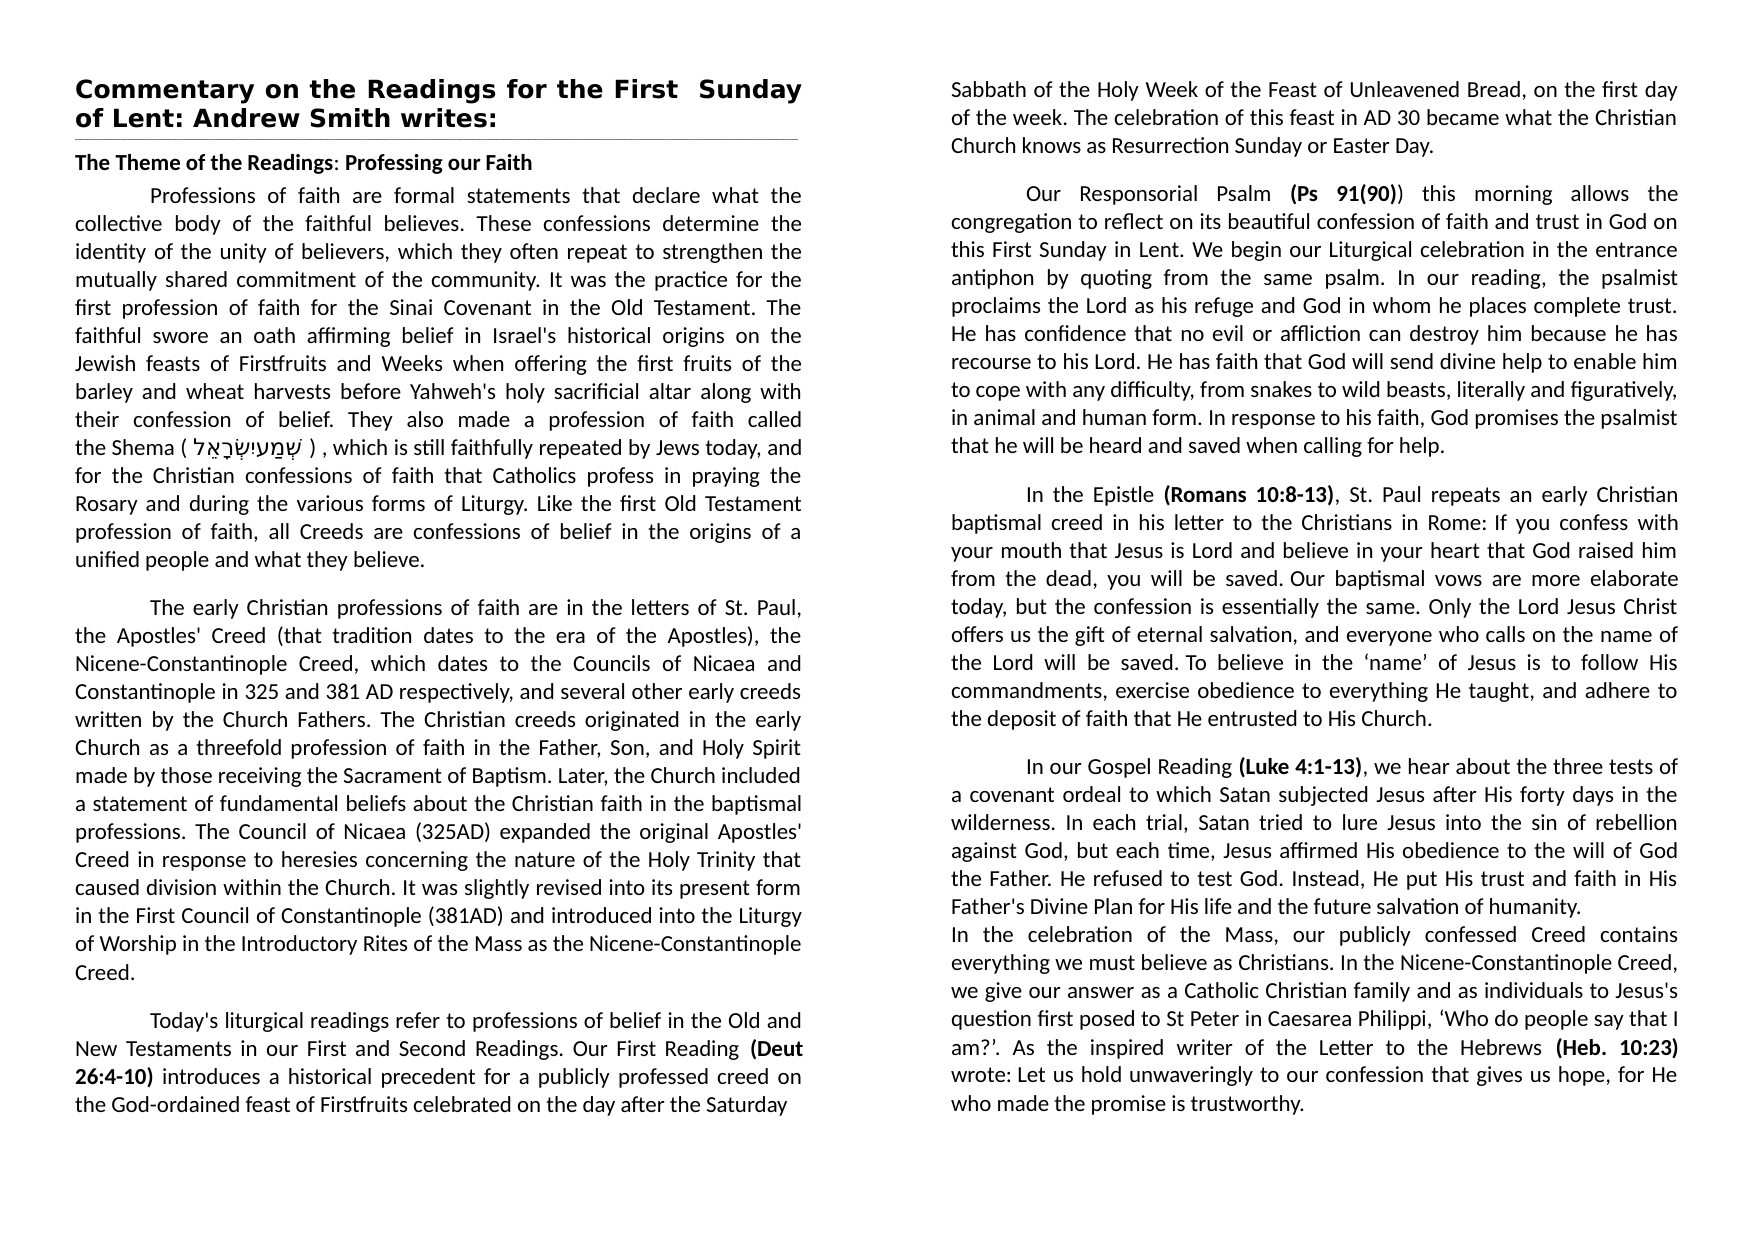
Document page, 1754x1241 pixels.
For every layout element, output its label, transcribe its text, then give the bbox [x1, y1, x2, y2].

text The Theme of the Readings: Professing our Faith [75, 148, 803, 177]
text In our Gospel Reading (Luke 4:1-13), we hear about the three tests of a covenant ordeal to which Satan subjected Jesus after His forty days in the wilderness. In each trial, Satan tried to lure Jesus into the sin of rebellion against God, but each time, Jesus affirmed His obedience to the will of God the Father. He refused to test God. Instead, He put His trust and faith in His Father's Divine Plan for His life and the future salvation of humanity. [951, 752, 1679, 921]
text Our Responsorial Psalm (Ps 91(90)) this morning allows the congregation to reflect on its beautiful confession of faith and trust in God on this First Sunday in Lent. We begin our Liturgical celebration in the entrance antiphon by quoting from the same psalm. In our reading, the psalmist proclaims the Lord as his refuge and God in whom he places complete trust. He has confidence that no evil or affliction can destroy him because he has recourse to his Lord. He has faith that God will send divine help to enable him to cope with any difficulty, from snakes to wild beasts, literally and figuratively, in animal and human form. In response to his faith, God promises the psalmist that he will be heard and saved when calling for help. [951, 179, 1679, 459]
text In the Epistle (Romans 10:8-13), St. Paul repeats an early Christian baptismal creed in his letter to the Christians in Rome: If you confess with your mouth that Jesus is Lord and believe in your heart that God raised him from the dead, you will be saved. Our baptismal vows are more elaborate today, but the confession is essentially the same. Only the Lord Jesus Christ offers us the gift of eternal salvation, and everyone who calls on the name of the Lord will be saved. To believe in the ‘name’ of Jesus is to follow His commandments, exercise obedience to everything He taught, and adhere to the deposit of faith that He entrusted to His Church. [951, 480, 1679, 732]
text Today's liturgical readings refer to professions of belief in the Old and New Testaments in our First and Second Readings. Our First Reading (Deut 26:4-10) introduces a historical precedent for a publicly professed creed on the God-ordained feast of Firstfruits celebrated on the day after the Saturday [75, 1006, 803, 1118]
text Sabbath of the Holy Week of the Feast of Unleavened Bread, on the first day of the week. The celebration of this feast in AD 30 became what the Christian Church knows as Resurrection Sunday or Easter Day. [951, 75, 1679, 159]
text Commentary on the Readings for the First Sunday of Lent: Andrew Smith writes: [75, 75, 803, 133]
text Professions of faith are formal statements that declare what the collective body of the faithful believes. These confessions determine the identity of the unity of believers, which they often repeat to strengthen the mutually shared commitment of the community. It was the practice for the first profession of faith for the Sinai Covenant in the Old Testament. The faithful swore an oath affirming belief in Israel's historical origins on the Jewish feasts of Firstfruits and Weeks when offering the first fruits of the barley and wheat harvests before Yahweh's holy sacrificial altar along with their confession of belief. They also made a profession of faith called the Shema ( שְׁמַעיִשְׂרָאֵל ) , which is still faithfully repeated by Jews today, and for the Christian confessions of faith that Catholics profess in praying the Rosary and during the various forms of Liturgy. Like the first Old Testament profession of faith, all Creeds are confessions of belief in the origins of a unified people and what they believe. [75, 181, 803, 573]
text The early Christian professions of faith are in the letters of St. Paul, the Apostles' Creed (that tradition dates to the era of the Apostles), the Nicene-Constantinople Creed, which dates to the Councils of Nicaea and Constantinople in 325 and 381 AD respectively, and several other early creeds written by the Church Fathers. The Christian creeds originated in the early Church as a threefold profession of faith in the Father, Son, and Holy Spirit made by those receiving the Sacrament of Baptism. Later, the Church included a statement of fundamental beliefs about the Christian faith in the baptismal professions. The Council of Nicaea (325AD) expanded the original Apostles' Creed in response to heresies concerning the nature of the Holy Trinity that caused division within the Church. It was slightly revised into its present form in the First Council of Constantinople (381AD) and introduced into the Liturgy of Worship in the Introductory Rites of the Mass as the Nicene-Constantinople Creed. [75, 593, 803, 986]
text In the celebration of the Mass, our publicly confessed Creed contains everything we must believe as Christians. In the Nicene-Constantinople Creed, we give our answer as a Catholic Christian family and as individuals to Jesus's question first posed to St Peter in Caesarea Philippi, ‘Who do people say that I am?’. As the inspired writer of the Letter to the Hebrews (Heb. 10:23) wrote: Let us hold unwaveringly to our confession that gives us hope, for He who made the promise is trustworthy. [951, 921, 1679, 1117]
